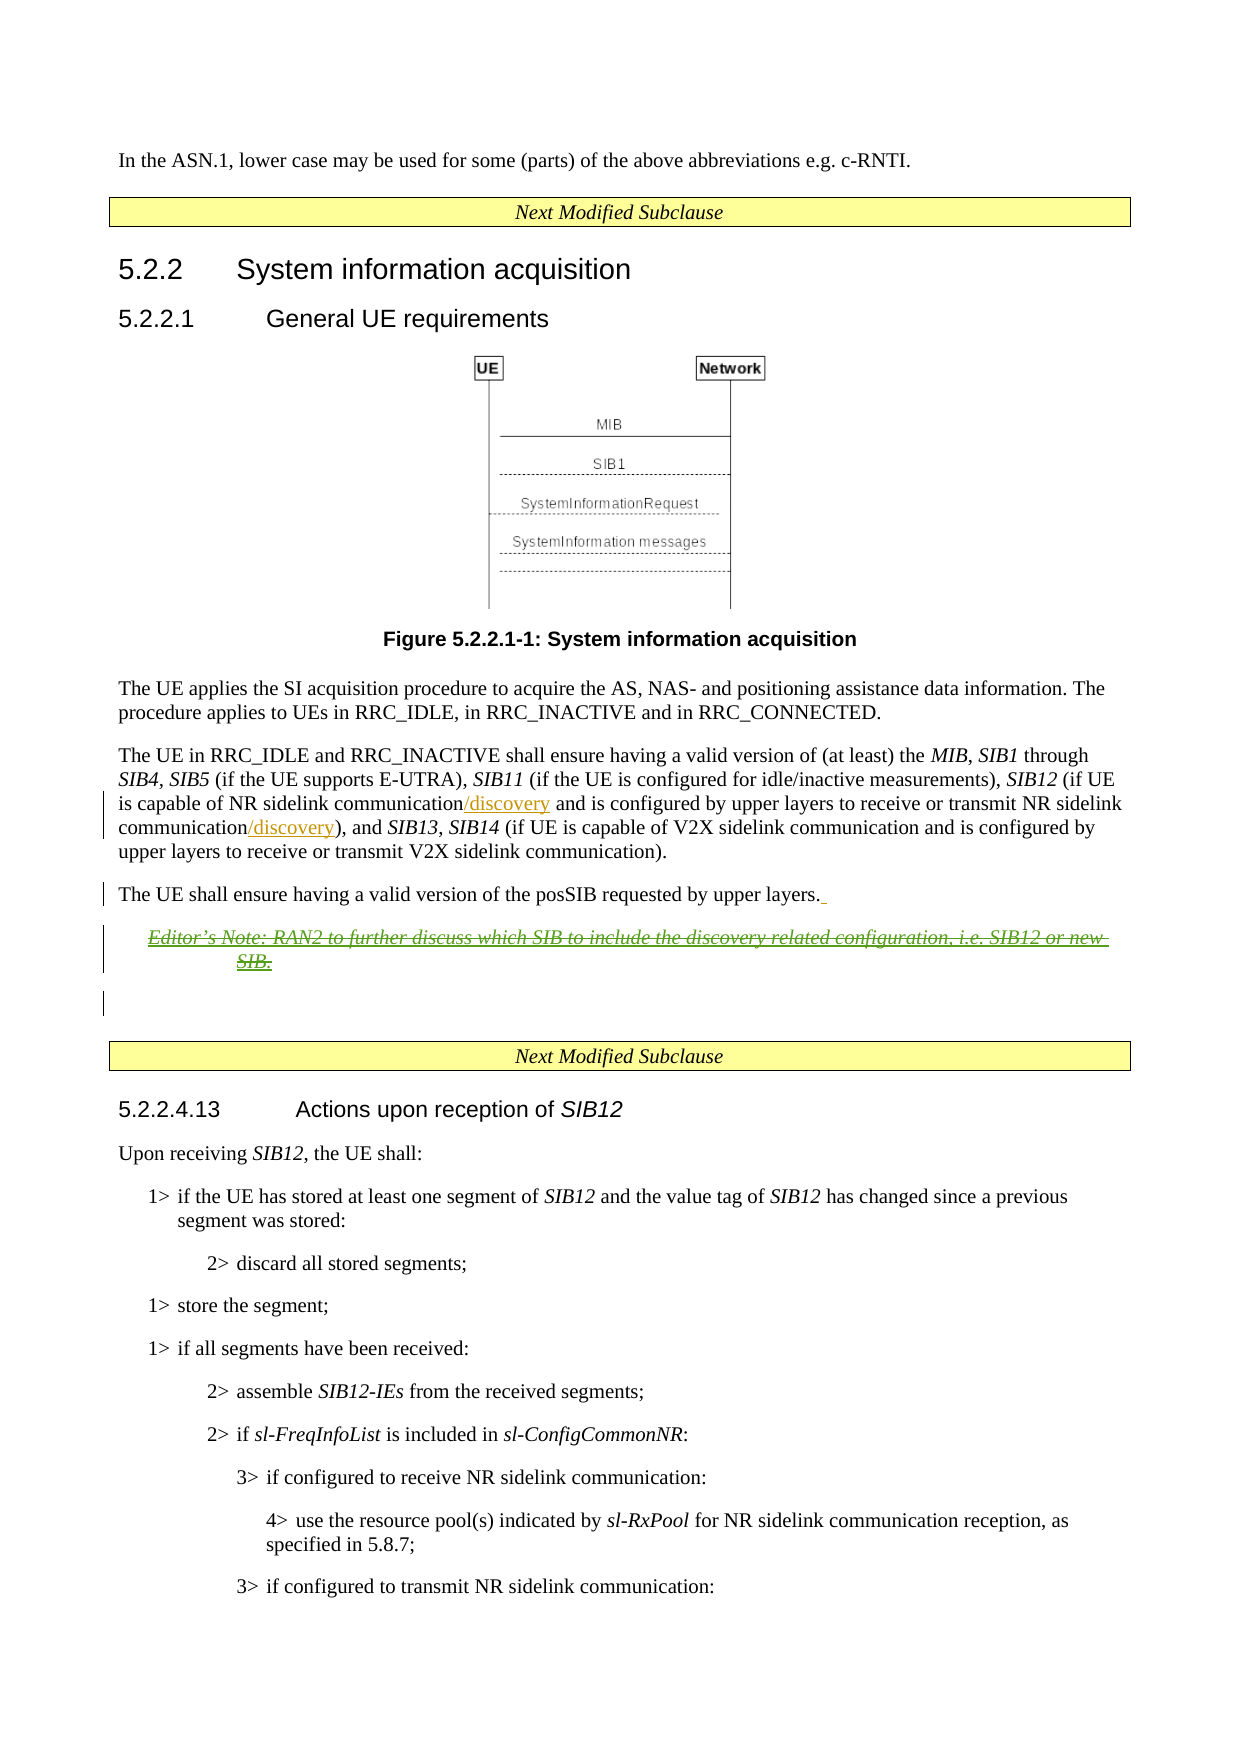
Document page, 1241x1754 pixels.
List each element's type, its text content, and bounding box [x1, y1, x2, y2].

text Next Modified Subclause [110, 1042, 1130, 1070]
text 2> discard all stored segments; [207, 1251, 1122, 1275]
text 2> if sl-FreqInfoList is included in sl-ConfigCommonNR: [207, 1422, 1122, 1446]
text 1> if the UE has stored at least one segment of SIB12 and the value tag of SIB12 has changed since a previous segment was stored: [148, 1184, 1122, 1232]
text 1> store the segment; [148, 1293, 1122, 1317]
subtitle 5.2.2.4.13 Actions upon reception of SIB12 [118, 1096, 1122, 1122]
text 2> assemble SIB12-IEs from the received segments; [207, 1379, 1122, 1403]
text 4> use the resource pool(s) indicated by sl-RxPool for NR sidelink communication reception, as specified in 5.8.7; [266, 1507, 1122, 1556]
text 3> if configured to receive NR sidelink communication: [236, 1465, 1122, 1489]
text In the ASN.1, lower case may be used for some (parts) of the above abbreviations e.g. c-RNTI. [118, 148, 1122, 172]
subtitle 5.2.2 System information acquisition [118, 252, 1122, 286]
subtitle 5.2.2.1 General UE requirements [118, 304, 1122, 333]
text 1> if all segments have been received: [148, 1336, 1122, 1360]
text Figure 5.2.2.1-1: System information acquisition [118, 627, 1122, 651]
text Next Modified Subclause [110, 198, 1130, 226]
text The UE in RRC_IDLE and RRC_INACTIVE shall ensure having a valid version of (at least) the MIB, SIB1 through SIB4, SIB5 (if the UE supports E-UTRA), SIB11 (if the UE is configured for idle/inactive measurements), SIB12 (if UE is capable of NR sidelink communication and is configured by upper layers to receive or transmit NR sidelink communication), and SIB13, SIB14 (if UE is capable of V2X sidelink communication and is configured by upper layers to receive or transmit V2X sidelink communication). [118, 743, 1122, 863]
text The UE shall ensure having a valid version of the posSIB requested by upper layers. [118, 882, 1122, 906]
text Upon receiving SIB12, the UE shall: [118, 1141, 1122, 1165]
text The UE applies the SI acquisition procedure to acquire the AS, NAS- and positioning assistance data information. The procedure applies to UEs in RRC_IDLE, in RRC_INACTIVE and in RRC_CONNECTED. [118, 676, 1122, 724]
text 3> if configured to transmit NR sidelink communication: [236, 1574, 1122, 1598]
